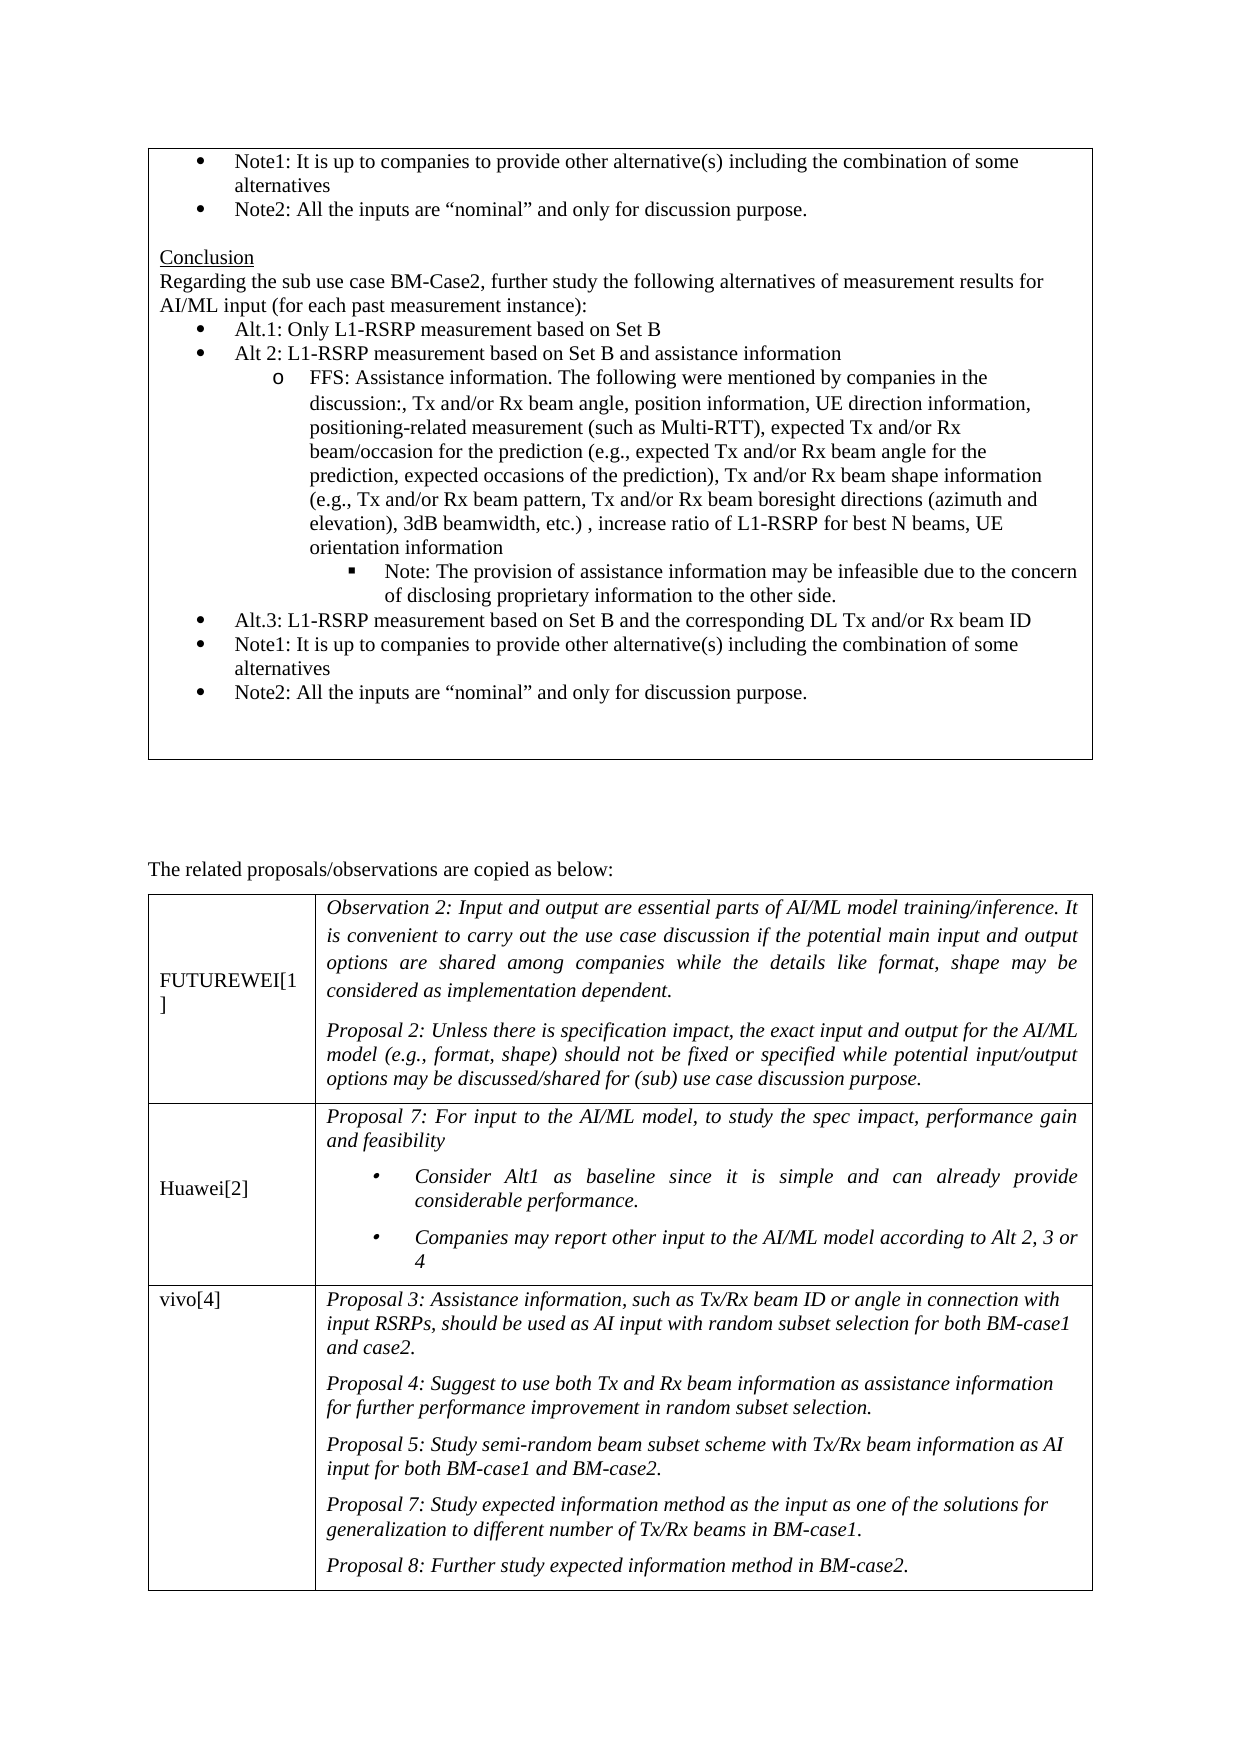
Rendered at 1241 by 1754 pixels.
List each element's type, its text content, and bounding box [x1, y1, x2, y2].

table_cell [316, 1286, 1092, 1589]
text The related proposals/observations are copied as below: [148, 857, 1093, 881]
table_cell Proposal 7: For input to the AI/ML model, to study the spec impact, performance gain and feasibility Consider Alt1 as baseline since it is simple and can already provide considerable performance. Companies may report other input to the AI/ML model according to Alt 2, 3 or 4 [316, 1104, 1092, 1285]
table_header Observation 2: Input and output are essential parts of AI/ML model training/inference. It is convenient to carry out the use case discussion if the potential main input and output options are shared among companies while the details like format, shape may be considered as implementation dependent. Proposal 2: Unless there is specification impact, the exact input and output for the AI/ML model (e.g., format, shape) should not be fixed or specified while potential input/output options may be discussed/shared for (sub) use case discussion purpose. [316, 895, 1092, 1102]
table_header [149, 149, 1092, 759]
table_cell Huawei[2] [149, 1104, 315, 1285]
table_header FUTUREWEI[1] [149, 895, 315, 1102]
table_cell vivo[4] [149, 1286, 315, 1589]
